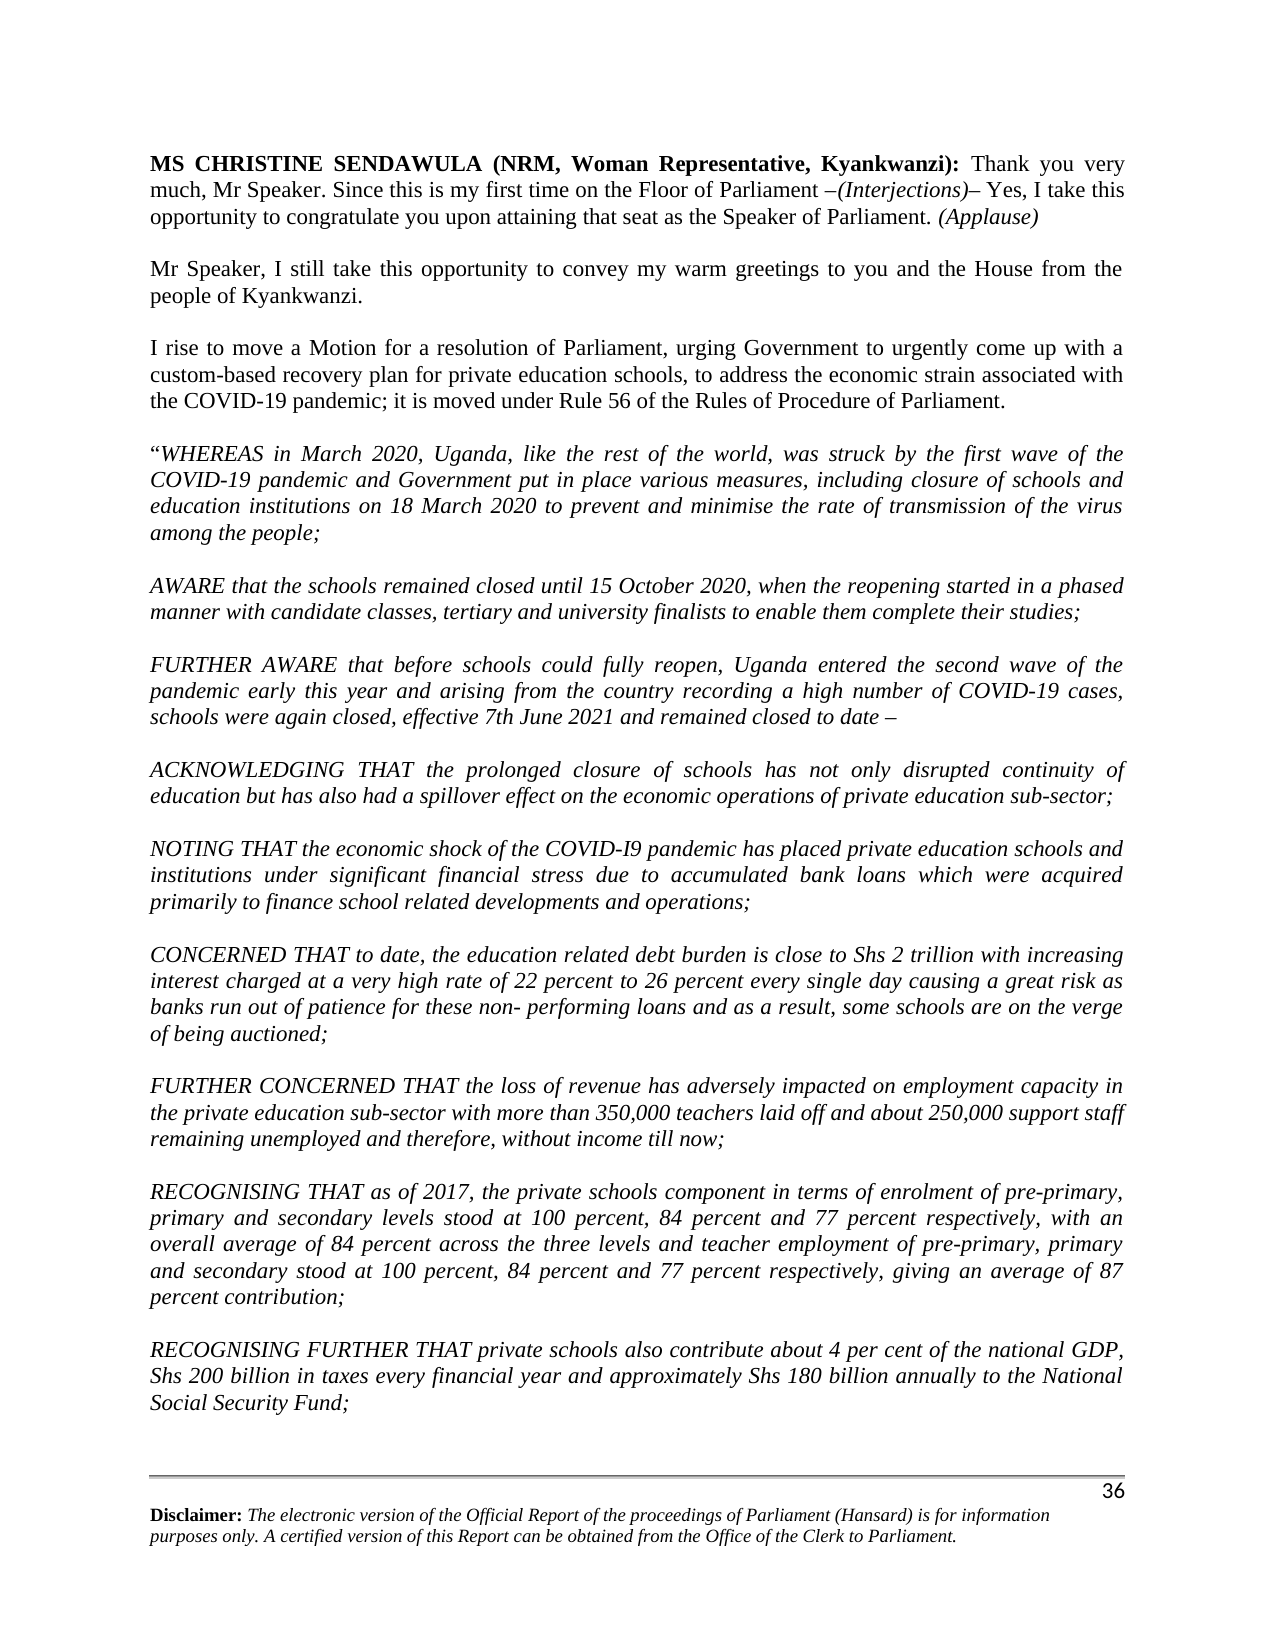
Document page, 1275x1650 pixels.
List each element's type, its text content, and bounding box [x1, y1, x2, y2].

text FURTHER AWARE that before schools could fully reopen, Uganda entered the second wave of the pandemic early this year and arising from the country recording a high number of COVID-19 cases, schools were again closed, effective 7th June 2021 and remained closed to date – [150, 651, 1125, 730]
text CONCERNED THAT to date, the education related debt burden is close to Shs 2 trillion with increasing interest charged at a very high rate of 22 percent to 26 percent every single day causing a great risk as banks run out of patience for these non- performing loans and as a result, some schools are on the verge of being auctioned; [150, 941, 1125, 1046]
text Mr Speaker, I still take this opportunity to convey my warm greetings to you and the House from the people of Kyankwanzi. [150, 255, 1125, 308]
text “WHEREAS in March 2020, Uganda, like the rest of the world, was struck by the first wave of the COVID-19 pandemic and Government put in place various measures, including closure of schools and education institutions on 18 March 2020 to prevent and minimise the rate of transmission of the virus among the people; [150, 440, 1125, 545]
text I rise to move a Motion for a resolution of Parliament, urging Government to urgently come up with a custom-based recovery plan for private education schools, to address the economic strain associated with the COVID-19 pandemic; it is moved under Rule 56 of the Rules of Procedure of Parliament. [150, 334, 1125, 413]
text FURTHER CONCERNED THAT the loss of revenue has adversely impacted on employment capacity in the private education sub-sector with more than 350,000 teachers laid off and about 250,000 support staff remaining unemployed and therefore, without income till now; [150, 1072, 1125, 1151]
text NOTING THAT the economic shock of the COVID-I9 pandemic has placed private education schools and institutions under significant financial stress due to accumulated bank loans which were acquired primarily to finance school related developments and operations; [150, 835, 1125, 914]
text ACKNOWLEDGING THAT the prolonged closure of schools has not only disrupted continuity of education but has also had a spillover effect on the economic operations of private education sub-sector; [150, 756, 1125, 809]
text RECOGNISING THAT as of 2017, the private schools component in terms of enrolment of pre-primary, primary and secondary levels stood at 100 percent, 84 percent and 77 percent respectively, with an overall average of 84 percent across the three levels and teacher employment of pre-primary, primary and secondary stood at 100 percent, 84 percent and 77 percent respectively, giving an average of 87 percent contribution; [150, 1178, 1125, 1309]
picture [149, 1475, 1125, 1479]
text MS CHRISTINE SENDAWULA (NRM, Woman Representative, Kyankwanzi): Thank you very much, Mr Speaker. Since this is my first time on the Floor of Parliament –(Interjections)– Yes, I take this opportunity to congratulate you upon attaining that seat as the Speaker of Parliament. (Applause) [150, 150, 1125, 229]
text RECOGNISING FURTHER THAT private schools also contribute about 4 per cent of the national GDP, Shs 200 billion in taxes every financial year and approximately Shs 180 billion annually to the National Social Security Fund; [150, 1336, 1125, 1415]
text AWARE that the schools remained closed until 15 October 2020, when the reopening started in a phased manner with candidate classes, tertiary and university finalists to enable them complete their studies; [150, 572, 1125, 624]
